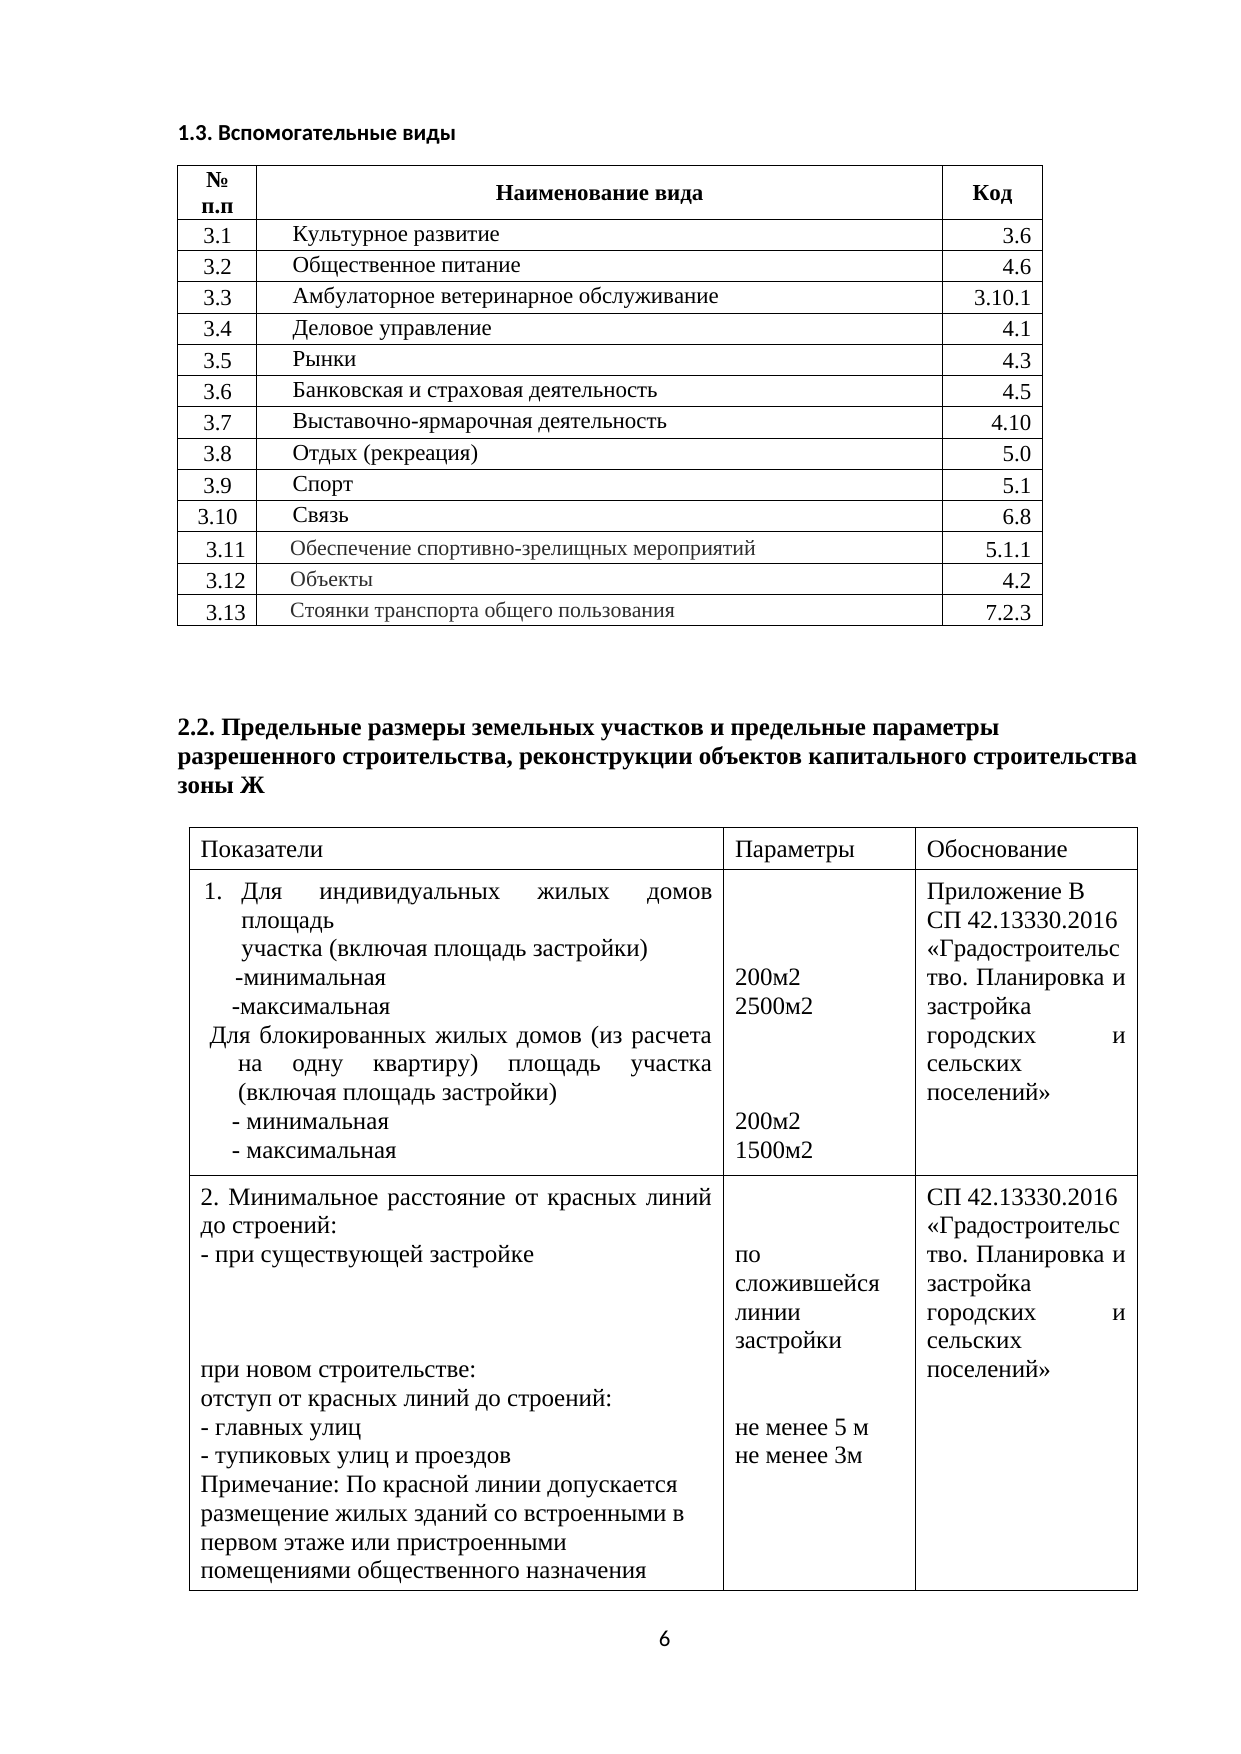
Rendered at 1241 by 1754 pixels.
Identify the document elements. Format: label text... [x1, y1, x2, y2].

table_cell Банковская и страховая деятельность [257, 376, 942, 406]
table_header Код [943, 166, 1042, 219]
table_cell 4.3 [943, 345, 1042, 375]
table_header Наименование вида [257, 166, 942, 219]
table_cell Спорт [257, 470, 942, 500]
table_cell 5.1 [943, 470, 1042, 500]
table_cell 3.5 [178, 345, 256, 375]
table_cell Приложение В СП 42.13330.2016 «Градостроительство. Планировка и застройка городских и сельских поселений» [916, 870, 1137, 1175]
table_cell 3.13 [178, 595, 256, 625]
table_cell Объекты [257, 564, 942, 594]
table_cell 3.9 [178, 470, 256, 500]
table_cell 3.6 [943, 220, 1042, 250]
table_cell 4.10 [943, 407, 1042, 437]
table_cell Отдых (рекреация) [257, 439, 942, 469]
table_cell Культурное развитие [257, 220, 942, 250]
table_cell 2. Минимальное расстояние от красных линий до строений: - при существующей застройке при новом строительстве: отступ от красных линий до строений: - главных улиц - тупиковых улиц и проездов Примечание: По красной линии допускается размещение жилых зданий со встроенными в первом этаже или пристроенными помещениями общественного назначения [190, 1176, 723, 1590]
table_cell Выставочно-ярмарочная деятельность [257, 407, 942, 437]
text 2.2. Предельные размеры земельных участков и предельные параметры разрешенного строительства, реконструкции объектов капитального строительства зоны Ж [177, 712, 1152, 798]
table_cell 4.2 [943, 564, 1042, 594]
table_cell СП 42.13330.2016 «Градостроительство. Планировка и застройка городских и сельских поселений» [916, 1176, 1137, 1590]
table_cell 3.12 [178, 564, 256, 594]
table_cell Для индивидуальных жилых домов площадь участка (включая площадь застройки) -минимальная -максимальная Для блокированных жилых домов (из расчета на одну квартиру) площадь участка (включая площадь застройки) - минимальная - максимальная -м [190, 870, 723, 1175]
text 1.3. Вспомогательные виды [177, 118, 1152, 146]
table_header Параметры [724, 828, 915, 869]
table_cell 3.6 [178, 376, 256, 406]
table_cell 3.10.1 [943, 282, 1042, 312]
table_cell 7.2.3 [943, 595, 1042, 625]
table_cell 3.10 [178, 501, 256, 531]
table_cell 3.7 [178, 407, 256, 437]
table_cell 3.4 [178, 314, 256, 344]
table_cell Рынки [257, 345, 942, 375]
table_cell 3.1 [178, 220, 256, 250]
table_header № п.п [178, 166, 256, 219]
table_cell Стоянки транспорта общего пользования [257, 595, 942, 625]
table_cell Деловое управление [257, 314, 942, 344]
table_cell 3.2 [178, 251, 256, 281]
table_cell 4.1 [943, 314, 1042, 344]
table_cell 6.8 [943, 501, 1042, 531]
table_cell 3.8 [178, 439, 256, 469]
table_cell Обеспечение спортивно-зрелищных мероприятий [257, 532, 942, 562]
table_header Обоснование [916, 828, 1137, 869]
table_cell Амбулаторное ветеринарное обслуживание [257, 282, 942, 312]
table_cell 3.11 [178, 532, 256, 562]
table_cell Общественное питание [257, 251, 942, 281]
table_cell 4.6 [943, 251, 1042, 281]
table_cell Связь [257, 501, 942, 531]
table_cell 5.0 [943, 439, 1042, 469]
table_header Показатели [190, 828, 723, 869]
table_cell по сложившейся линии застройки не менее не менее 3м [724, 1176, 915, 1590]
table_cell 5.1.1 [943, 532, 1042, 562]
table_cell 3.3 [178, 282, 256, 312]
table_cell 200м2 2500м2 200м2 1500м2 [724, 870, 915, 1175]
table_cell 4.5 [943, 376, 1042, 406]
